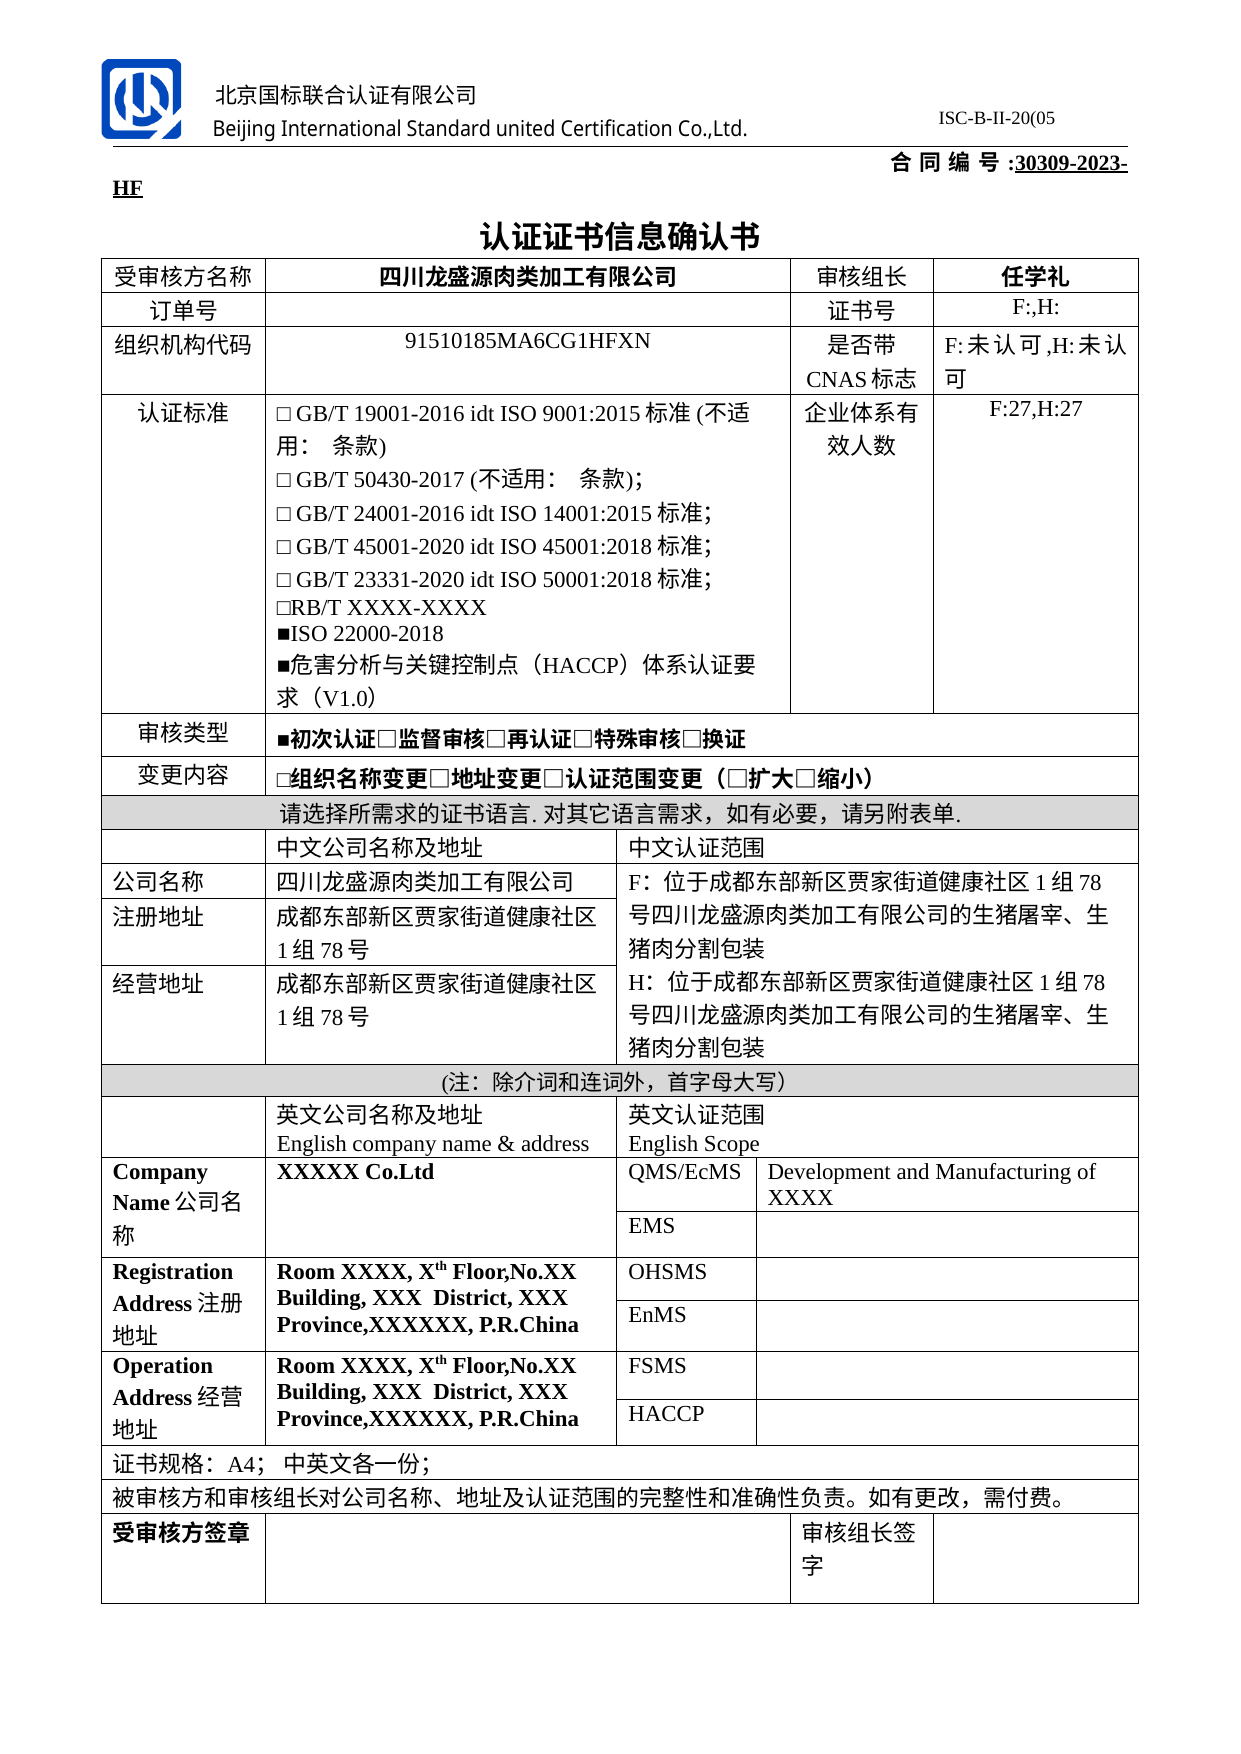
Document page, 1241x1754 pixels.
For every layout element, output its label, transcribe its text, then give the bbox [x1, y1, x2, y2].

table_cell 中文公司名称及地址 [266, 830, 616, 863]
table_cell [102, 1097, 265, 1157]
table_cell EMS [617, 1212, 756, 1257]
table_cell [757, 1258, 1138, 1300]
table_cell 被审核方和审核组长对公司名称、地址及认证范围的完整性和准确性负责。如有更改，需付费。 [102, 1480, 1138, 1513]
table_cell 中文认证范围 [617, 830, 1138, 863]
text 合同编号:30309-2023-HF [112, 150, 1128, 200]
table_cell 订单号 [102, 293, 265, 326]
table_cell Registration Address注册地址 [102, 1258, 265, 1351]
text 认证证书信息确认书 [112, 212, 1128, 258]
table_cell 成都东部新区贾家街道健康社区1组78号 [266, 966, 616, 1063]
table_cell QMS/EcMS [617, 1158, 756, 1211]
table_cell FSMS [617, 1352, 756, 1399]
table_cell ■初次认证□监督审核□再认证□特殊审核□换证 [266, 714, 1138, 756]
table_cell XXXXX Co.Ltd [266, 1158, 616, 1257]
table_header 受审核方名称 [102, 259, 265, 292]
table_cell [757, 1212, 1138, 1257]
table_cell Room XXXX, Xth Floor,No.XX Building, XXX District, XXX Province,XXXXXX, P.R.China [266, 1352, 616, 1445]
table_cell 审核类型 [102, 714, 265, 756]
table_cell EnMS [617, 1301, 756, 1351]
table_cell 91510185MA6CG1HFXN [266, 327, 790, 394]
table_cell F:27,H:27 [934, 395, 1138, 713]
table_cell 证书号 [791, 293, 933, 326]
table_cell [266, 1514, 790, 1603]
table_cell 变更内容 [102, 757, 265, 794]
table_cell HACCP [617, 1400, 756, 1445]
table_cell 认证标准 [102, 395, 265, 713]
table_cell 组织机构代码 [102, 327, 265, 394]
table_cell 英文公司名称及地址 English company name & address [266, 1097, 616, 1157]
table_header 四川龙盛源肉类加工有限公司 [266, 259, 790, 292]
table_cell □ GB/T 19001-2016 idt ISO 9001:2015标准 (不适用： 条款) □ GB/T 50430-2017 (不适用： 条款)； □ GB/T 24001-2016 idt ISO 14001:2015标准； □ GB/T 45001-2020 idt ISO 45001:2018标准； □ GB/T 23331-2020 idt ISO 50001:2018标准； □RB/T XXXX-XXXX ■ISO 22000-2018 ■危害分析与关键控制点（HACCP）体系认证要求（V1.0） [266, 395, 790, 713]
table_cell Company Name公司名称 [102, 1158, 265, 1257]
table_cell Operation Address经营地址 [102, 1352, 265, 1445]
table_cell 企业体系有效人数 [791, 395, 933, 713]
table_cell 是否带CNAS标志 [791, 327, 933, 394]
table_header 审核组长 [791, 259, 933, 292]
table_cell 注册地址 [102, 899, 265, 965]
table_cell OHSMS [617, 1258, 756, 1300]
picture [101, 59, 182, 139]
table_cell 公司名称 [102, 864, 265, 897]
table_cell [757, 1400, 1138, 1445]
table_cell Room XXXX, Xth Floor,No.XX Building, XXX District, XXX Province,XXXXXX, P.R.China [266, 1258, 616, 1351]
table_cell [934, 1514, 1138, 1603]
table_cell □组织名称变更□地址变更□认证范围变更（□扩大□缩小） [266, 757, 1138, 794]
table_cell 四川龙盛源肉类加工有限公司 [266, 864, 616, 897]
table_cell F:未认可,H:未认可 [934, 327, 1138, 394]
table_cell 受审核方签章 [102, 1514, 265, 1603]
table_cell [102, 830, 265, 863]
table_cell Development and Manufacturing of XXXX [757, 1158, 1138, 1211]
table_cell F:,H: [934, 293, 1138, 326]
table_cell 审核组长签字 [791, 1514, 933, 1603]
table_cell [757, 1301, 1138, 1351]
table_cell 成都东部新区贾家街道健康社区1组78号 [266, 899, 616, 965]
table_cell 请选择所需求的证书语言. 对其它语言需求，如有必要，请另附表单. [102, 796, 1138, 829]
table_cell F：位于成都东部新区贾家街道健康社区1组78号四川龙盛源肉类加工有限公司的生猪屠宰、生猪肉分割包装 H：位于成都东部新区贾家街道健康社区1组78号四川龙盛源肉类加工有限公司的生猪屠宰、生猪肉分割包装 [617, 864, 1138, 1063]
table_cell (注：除介词和连词外，首字母大写） [102, 1065, 1138, 1096]
table_header 任学礼 [934, 259, 1138, 292]
table_cell 英文认证范围 English Scope [617, 1097, 1138, 1157]
table_cell 经营地址 [102, 966, 265, 1063]
table_cell [266, 293, 790, 326]
table_cell [757, 1352, 1138, 1399]
table_cell 证书规格：A4； 中英文各一份； [102, 1446, 1138, 1479]
